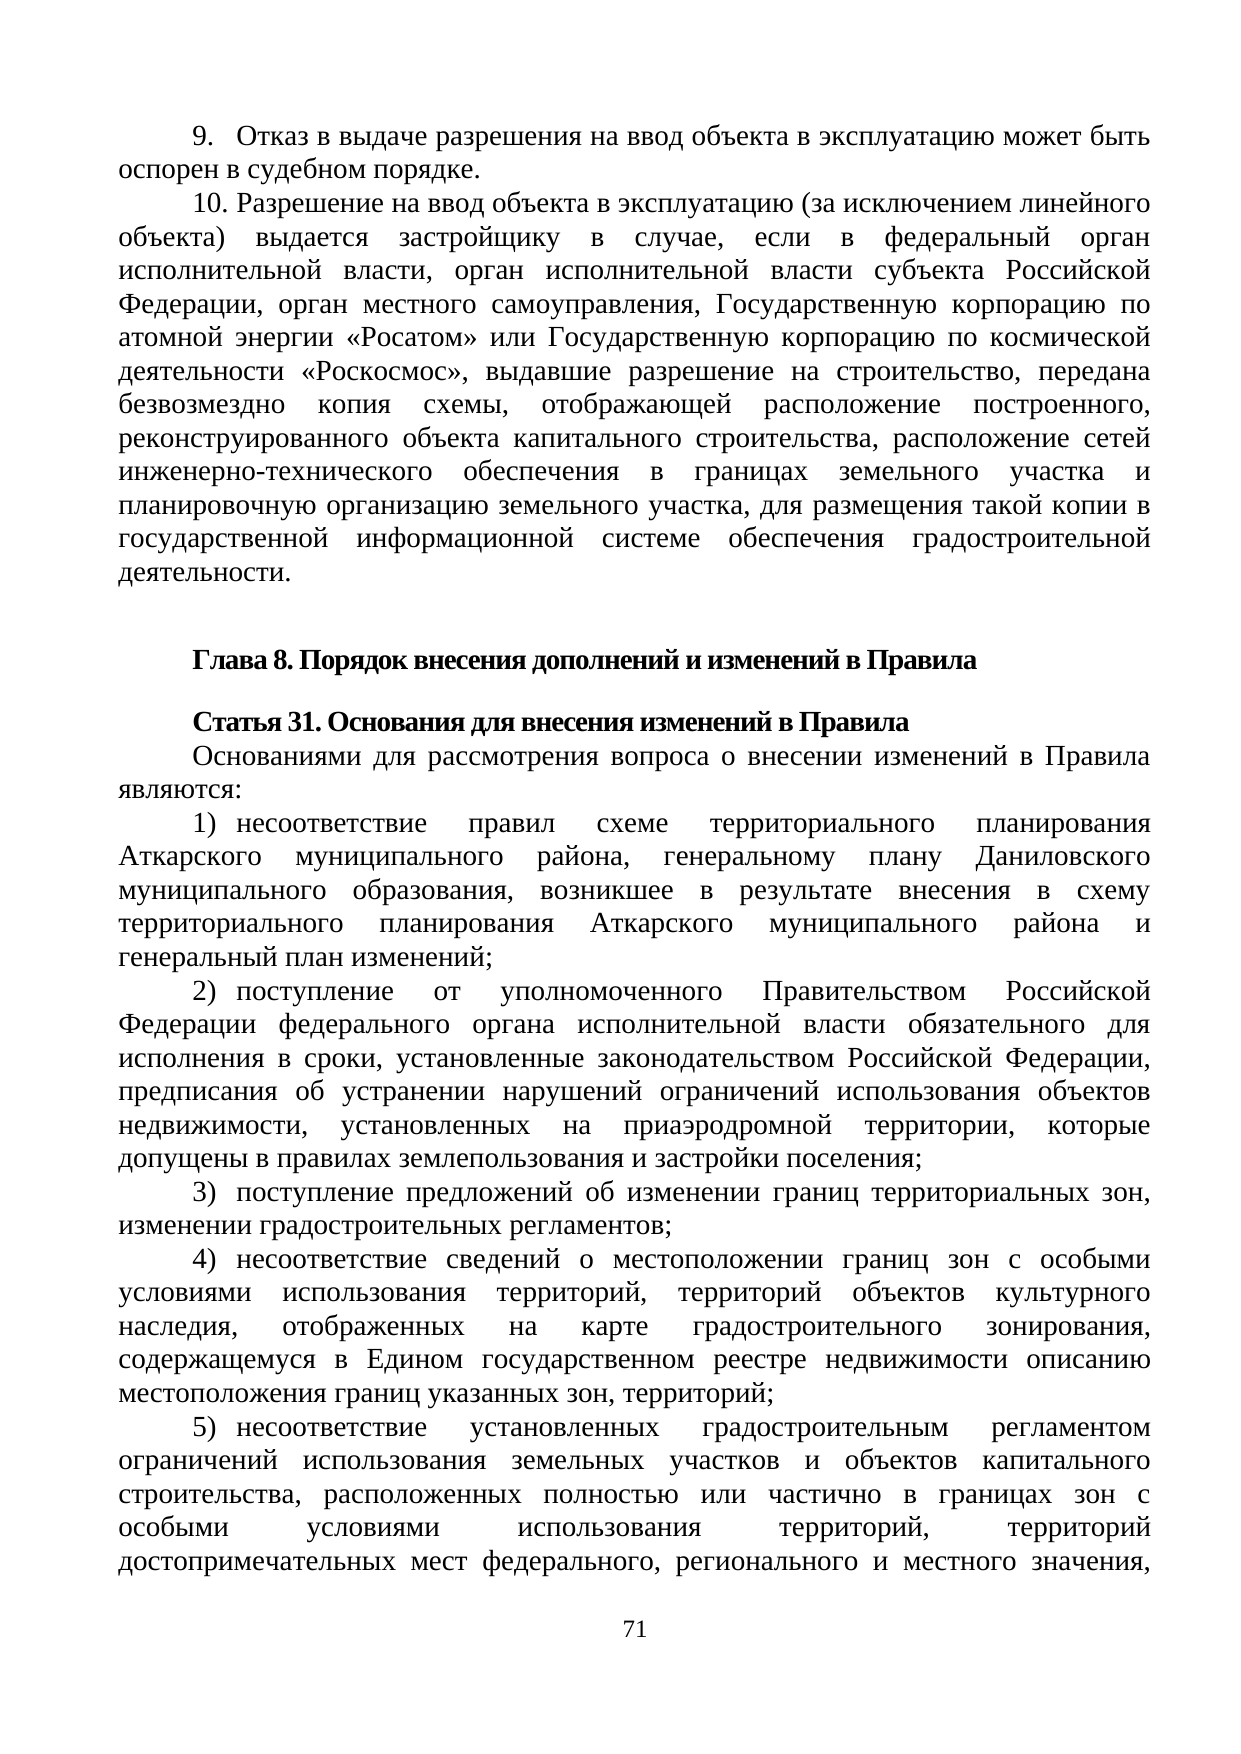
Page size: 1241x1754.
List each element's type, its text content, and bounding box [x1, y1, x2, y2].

list несоответствие правил схеме территориального планирования Аткарского муниципального района, генеральному плану Даниловского муниципального образования, возникшее в результате внесения в схему территориального планирования Аткарского муниципального района и генеральный план изменений; [118, 805, 1152, 973]
subtitle Статья 31. Основания для внесения изменений в Правила [118, 704, 1152, 738]
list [118, 1409, 1152, 1576]
list Разрешение на ввод объекта в эксплуатацию (за исключением линейного объекта) выдается застройщику в случае, если в федеральный орган исполнительной власти, орган исполнительной власти субъекта Российской Федерации, орган местного самоуправления, Государственную корпорацию по атомной энергии «Росатом» или Государственную корпорацию по космической деятельности «Роскосмос», выдавшие разрешение на строительство, передана безвозмездно копия схемы, отображающей расположение построенного, реконструированного объекта капитального строительства, расположение сетей инженерно-технического обеспечения в границах земельного участка и планировочную организацию земельного участка, для размещения такой копии в государственной информационной системе обеспечения градостроительной деятельности. [118, 185, 1152, 588]
text Основаниями для рассмотрения вопроса о внесении изменений в Правила являются: [118, 738, 1152, 805]
subtitle Глава 8. Порядок внесения дополнений и изменений в Правила [118, 642, 1152, 676]
list несоответствие сведений о местоположении границ зон с особыми условиями использования территорий, территорий объектов культурного наследия, отображенных на карте градостроительного зонирования, содержащемуся в Едином государственном реестре недвижимости описанию местоположения границ указанных зон, территорий; [118, 1241, 1152, 1409]
list поступление от уполномоченного Правительством Российской Федерации федерального органа исполнительной власти обязательного для исполнения в сроки, установленные законодательством Российской Федерации, предписания об устранении нарушений ограничений использования объектов недвижимости, установленных на приаэродромной территории, которые допущены в правилах землепользования и застройки поселения; [118, 973, 1152, 1174]
list Отказ в выдаче разрешения на ввод объекта в эксплуатацию может быть оспорен в судебном порядке. [118, 118, 1152, 185]
list поступление предложений об изменении границ территориальных зон, изменении градостроительных регламентов; [118, 1174, 1152, 1241]
